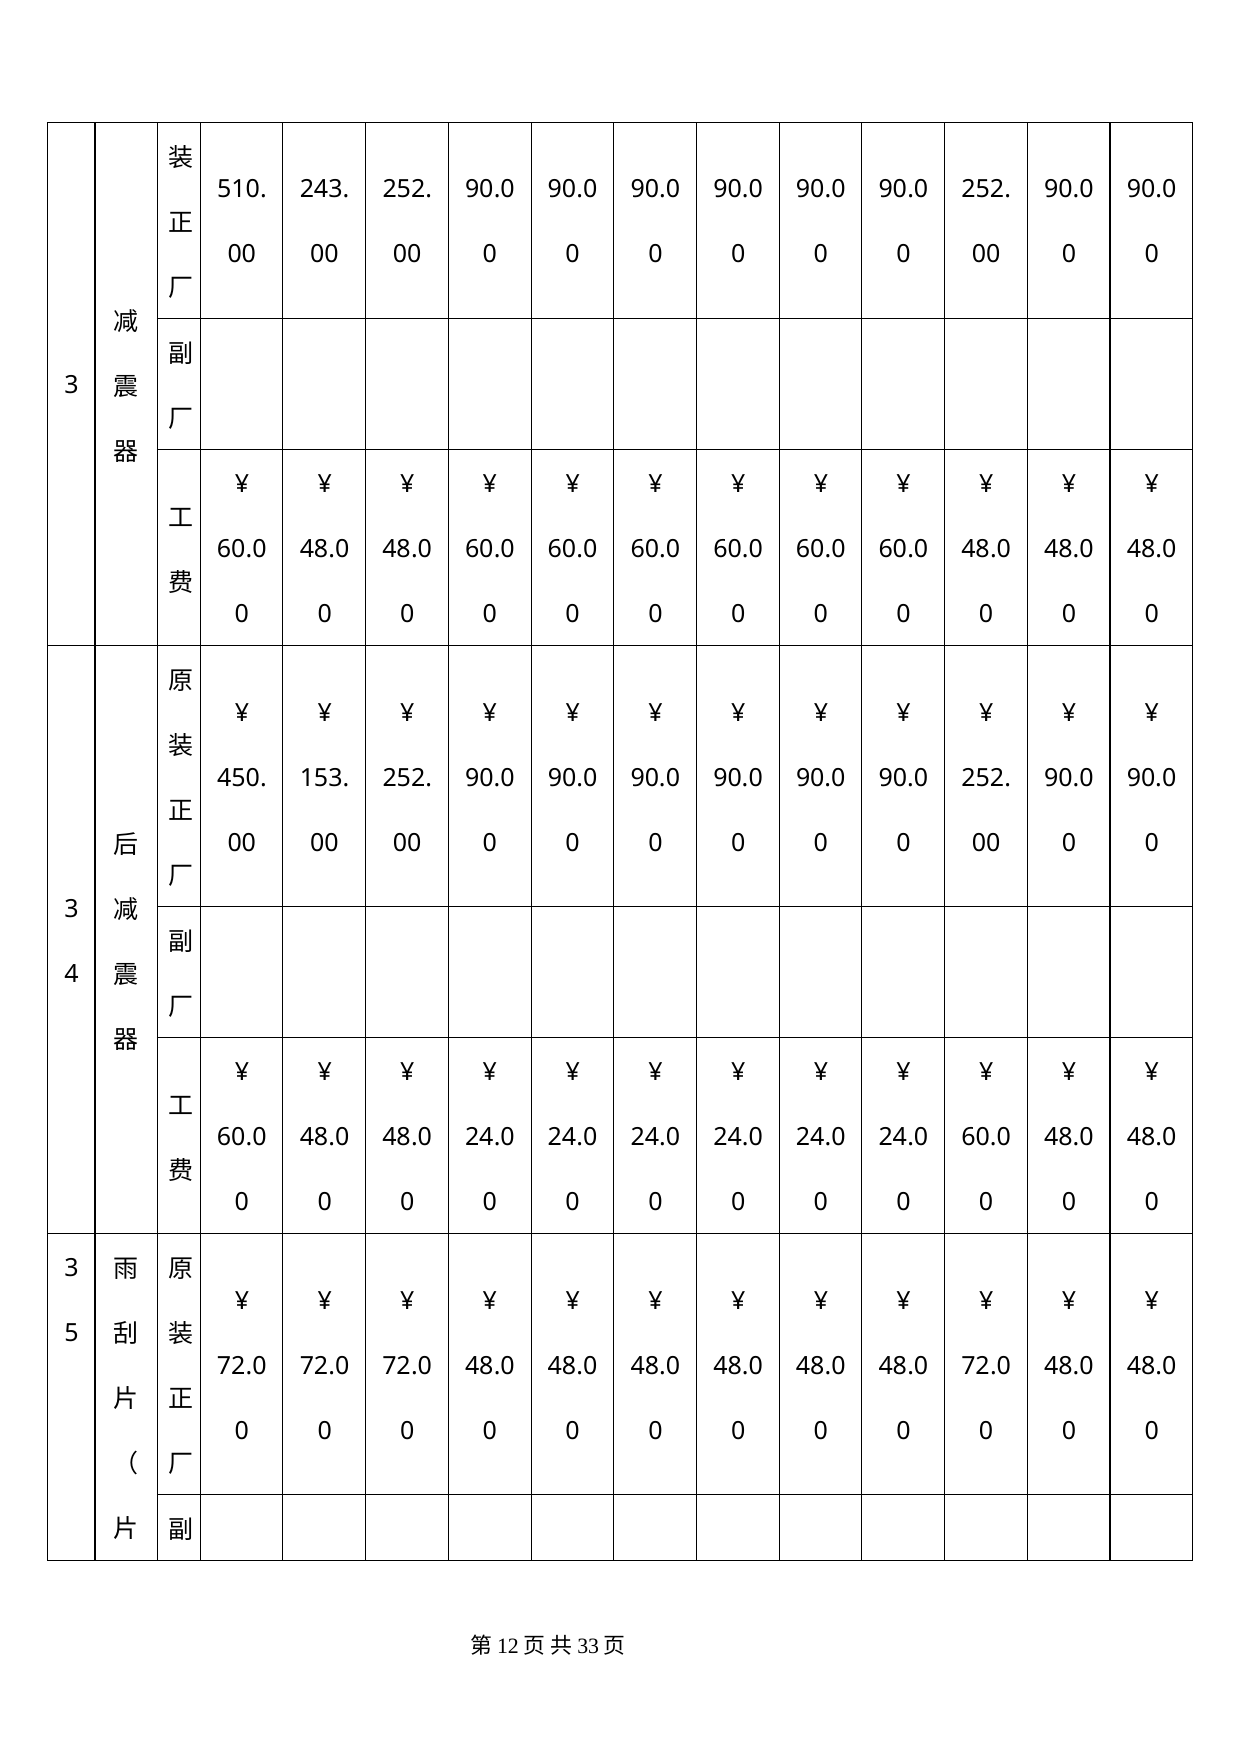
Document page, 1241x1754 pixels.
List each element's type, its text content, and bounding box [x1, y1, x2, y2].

table_cell ¥48.00 [1028, 1038, 1109, 1233]
table_cell [1028, 319, 1109, 449]
table_cell [862, 907, 944, 1037]
table_cell ¥48.00 [449, 1234, 531, 1494]
table_cell ¥90.00 [532, 646, 613, 906]
table_cell ¥48.00 [1111, 450, 1192, 645]
table_cell [201, 907, 282, 1037]
table_cell ¥24.00 [862, 1038, 944, 1233]
table_cell ¥90.00 [780, 123, 861, 318]
table_cell [697, 1495, 779, 1560]
table_cell [780, 319, 861, 449]
table_cell [1111, 1495, 1192, 1560]
table_cell ¥252.00 [366, 646, 448, 906]
table_cell [1028, 907, 1109, 1037]
table_cell 34 [48, 646, 94, 1233]
table_cell [1111, 907, 1192, 1037]
table_cell ¥72.00 [201, 1234, 282, 1494]
table_cell 原装正厂 [158, 123, 200, 318]
table_cell ¥48.00 [366, 1038, 448, 1233]
table_cell ¥24.00 [780, 1038, 861, 1233]
table_cell ¥90.00 [449, 123, 531, 318]
table_cell ¥48.00 [945, 450, 1027, 645]
table_cell ¥48.00 [614, 1234, 696, 1494]
table_cell ¥90.00 [697, 123, 779, 318]
table_cell ¥48.00 [780, 1234, 861, 1494]
table_cell [201, 1495, 282, 1560]
table_cell ¥72.00 [283, 1234, 365, 1494]
table_cell ¥153.00 [283, 646, 365, 906]
table_cell ¥90.00 [614, 646, 696, 906]
table_cell [449, 1495, 531, 1560]
table_cell ¥450.00 [201, 646, 282, 906]
table_cell [614, 907, 696, 1037]
table_cell ¥90.00 [862, 646, 944, 906]
table_cell ¥90.00 [532, 123, 613, 318]
table_cell ¥60.00 [945, 1038, 1027, 1233]
table_cell ¥60.00 [862, 450, 944, 645]
table_cell 35 [48, 1234, 94, 1560]
table_cell 工费 [158, 450, 200, 645]
table_cell ¥48.00 [697, 1234, 779, 1494]
table_cell 33 [48, 123, 94, 645]
table_cell [780, 1495, 861, 1560]
table_cell [945, 319, 1027, 449]
table_cell [283, 319, 365, 449]
table_cell ¥48.00 [532, 1234, 613, 1494]
table_cell ¥90.00 [614, 123, 696, 318]
table_cell ¥24.00 [532, 1038, 613, 1233]
table_cell [532, 319, 613, 449]
table_cell ¥90.00 [1111, 646, 1192, 906]
table_cell ¥48.00 [1111, 1038, 1192, 1233]
table_cell 工费 [158, 1038, 200, 1233]
table_cell ¥60.00 [614, 450, 696, 645]
table_cell [366, 319, 448, 449]
table_cell [201, 319, 282, 449]
table_cell ¥48.00 [1028, 450, 1109, 645]
table_cell [449, 319, 531, 449]
table_cell ¥252.00 [366, 123, 448, 318]
table_cell [532, 1495, 613, 1560]
table_cell ¥72.00 [945, 1234, 1027, 1494]
table_cell [614, 1495, 696, 1560]
table_cell [697, 907, 779, 1037]
table_cell ¥24.00 [449, 1038, 531, 1233]
table_cell ¥90.00 [1028, 123, 1109, 318]
table_cell 前减震器 [96, 123, 157, 645]
table_cell ¥243.00 [283, 123, 365, 318]
table_cell 雨刮片（片） [96, 1234, 157, 1560]
table_cell 原装正厂 [158, 1234, 200, 1494]
table_cell [614, 319, 696, 449]
table_cell [697, 319, 779, 449]
table_cell 后减震器 [96, 646, 157, 1233]
table_cell 原装正厂 [158, 646, 200, 906]
table_cell ¥48.00 [862, 1234, 944, 1494]
table_cell [945, 907, 1027, 1037]
table_cell ¥72.00 [366, 1234, 448, 1494]
table_cell [366, 907, 448, 1037]
table_cell ¥90.00 [1111, 123, 1192, 318]
table_cell [449, 907, 531, 1037]
table_cell 副厂 [158, 319, 200, 449]
table_cell [366, 1495, 448, 1560]
table_cell ¥48.00 [366, 450, 448, 645]
table_cell ¥510.00 [201, 123, 282, 318]
table_cell ¥60.00 [532, 450, 613, 645]
table_cell ¥60.00 [780, 450, 861, 645]
table_cell ¥60.00 [697, 450, 779, 645]
table_cell ¥252.00 [945, 646, 1027, 906]
table_cell ¥252.00 [945, 123, 1027, 318]
table_cell [1028, 1495, 1109, 1560]
table_cell ¥90.00 [862, 123, 944, 318]
table_cell ¥24.00 [697, 1038, 779, 1233]
table_cell [283, 1495, 365, 1560]
table_cell ¥48.00 [1111, 1234, 1192, 1494]
table_cell [945, 1495, 1027, 1560]
table_cell [1111, 319, 1192, 449]
table_cell ¥90.00 [697, 646, 779, 906]
table_cell 副厂 [158, 907, 200, 1037]
table_cell [862, 319, 944, 449]
table_cell ¥90.00 [449, 646, 531, 906]
table_cell ¥90.00 [1028, 646, 1109, 906]
table_cell ¥60.00 [449, 450, 531, 645]
table_cell ¥24.00 [614, 1038, 696, 1233]
table_cell ¥48.00 [283, 450, 365, 645]
table_cell ¥60.00 [201, 450, 282, 645]
table_cell ¥48.00 [283, 1038, 365, 1233]
table_cell ¥90.00 [780, 646, 861, 906]
table_cell 副厂 [158, 1495, 200, 1560]
table_cell [532, 907, 613, 1037]
table_cell [862, 1495, 944, 1560]
table_cell ¥60.00 [201, 1038, 282, 1233]
table_cell [283, 907, 365, 1037]
table_cell [780, 907, 861, 1037]
table_cell ¥48.00 [1028, 1234, 1109, 1494]
